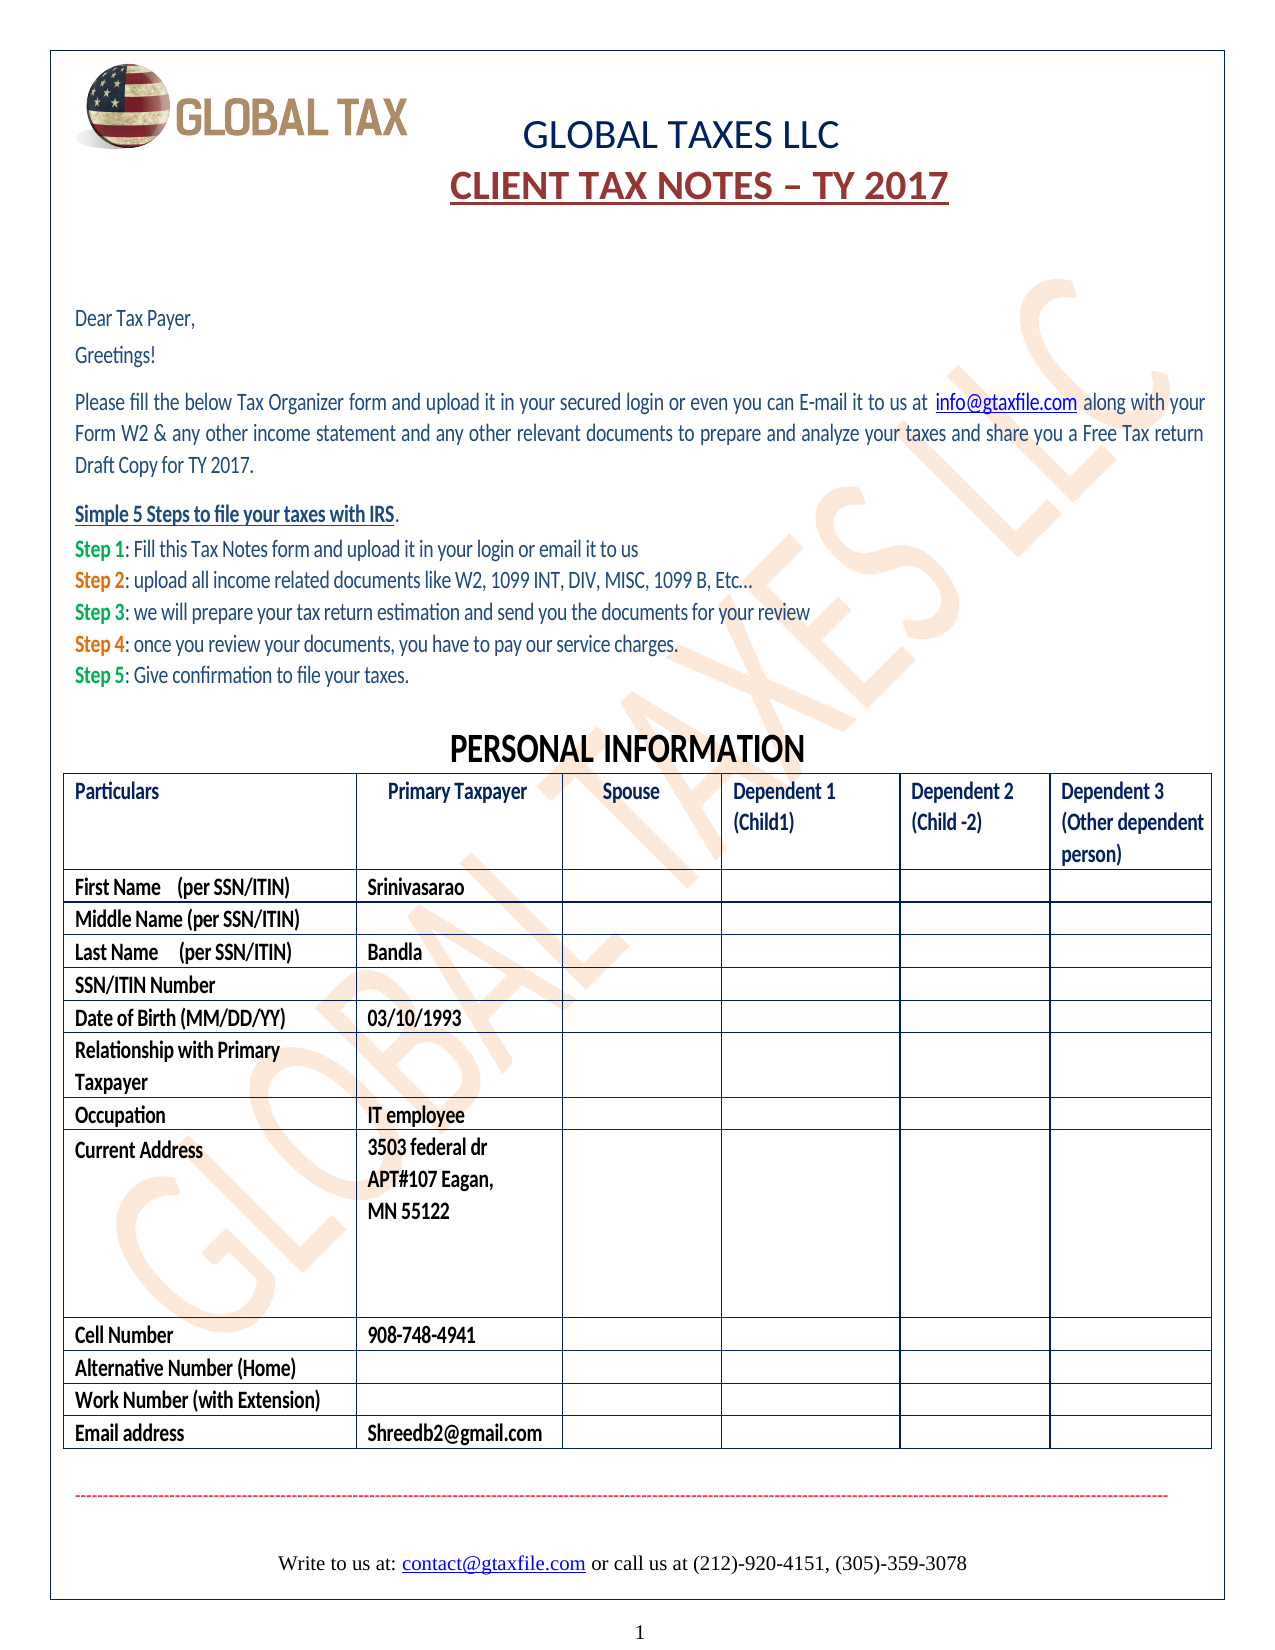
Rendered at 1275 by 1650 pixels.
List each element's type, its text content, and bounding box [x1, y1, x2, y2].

table_cell [901, 1001, 1049, 1032]
table_cell [563, 935, 721, 967]
table_header Dependent 1 (Child1) [722, 774, 899, 869]
table_cell Cell Number [64, 1318, 356, 1350]
picture [75, 63, 408, 149]
table_cell [1051, 870, 1211, 901]
table_cell [1051, 903, 1211, 934]
table_cell [357, 968, 562, 999]
table_cell Last Name (per SSN/ITIN) [64, 935, 356, 967]
text Simple 5 Steps to file your taxes with IRS. [75, 497, 1206, 529]
text Please fill the below Tax Organizer form and upload it in your secured login or even you can E-mail it to us at info@gtaxfile.com along with your Form W2 & any other income statement and any other relevant documents to prepare and analyze your taxes and share you a Free Tax return Draft Copy for TY 2017. [75, 384, 1206, 479]
table_cell [722, 1384, 899, 1415]
table_cell [722, 903, 899, 934]
table_cell First Name (per SSN/ITIN) [64, 870, 356, 901]
table_cell [563, 1416, 721, 1448]
table_cell Current Address [64, 1130, 356, 1317]
text Step 2: upload all income related documents like W2, 1099 INT, DIV, MISC, 1099 B, Etc… [75, 563, 1206, 595]
table_cell [1051, 1351, 1211, 1382]
table_cell 3503 federal dr APT#107 Eagan, MN 55122 [357, 1130, 562, 1317]
table_cell [722, 935, 899, 967]
table_cell [722, 870, 899, 901]
table_cell [722, 1351, 899, 1382]
table_cell [901, 1130, 1049, 1317]
table_cell 908-748-4941 [357, 1318, 562, 1350]
table_cell [563, 1033, 721, 1097]
table_cell [563, 1001, 721, 1032]
table_cell [357, 1384, 562, 1415]
table_cell [1051, 968, 1211, 999]
text Step 3: we will prepare your tax return estimation and send you the documents for your review [75, 595, 1206, 627]
table_cell [722, 1416, 899, 1448]
table_cell [357, 1033, 562, 1097]
table_header Dependent 2 (Child -2) [901, 774, 1049, 869]
table_cell [1051, 935, 1211, 967]
table_cell Bandla [357, 935, 562, 967]
table_cell [901, 1416, 1049, 1448]
table_cell [901, 935, 1049, 967]
table_cell [901, 1098, 1049, 1129]
table_cell [563, 1098, 721, 1129]
table_cell [563, 1351, 721, 1382]
text Step 5: Give confirmation to file your taxes. [75, 658, 1206, 690]
table_cell [722, 968, 899, 999]
table_cell [563, 1318, 721, 1350]
table_cell IT employee [357, 1098, 562, 1129]
table_cell [357, 903, 562, 934]
table_cell [722, 1098, 899, 1129]
text Step 4: once you review your documents, you have to pay our service charges. [75, 627, 1206, 658]
table_cell Shreedb2@gmail.com [357, 1416, 562, 1448]
table_header Spouse [563, 774, 721, 869]
table_cell Srinivasarao [357, 870, 562, 901]
table_cell Occupation [64, 1098, 356, 1129]
table_cell Date of Birth (MM/DD/YY) [64, 1001, 356, 1032]
table_header Primary Taxpayer [357, 774, 562, 869]
table_cell [901, 968, 1049, 999]
text PERSONAL INFORMATION [375, 720, 1206, 773]
table_header Particulars [64, 774, 356, 869]
table_cell Middle Name (per SSN/ITIN) [64, 903, 356, 934]
table_cell SSN/ITIN Number [64, 968, 356, 999]
table_cell 03/10/1993 [357, 1001, 562, 1032]
table_cell [722, 1033, 899, 1097]
table_cell [357, 1351, 562, 1382]
table_cell [563, 968, 721, 999]
text CLIENT TAX NOTES – TY 2017 [375, 159, 1200, 209]
text Dear Tax Payer, [75, 301, 1206, 333]
table_cell [722, 1130, 899, 1317]
table_cell [901, 1384, 1049, 1415]
table_cell Relationship with Primary Taxpayer [64, 1033, 356, 1097]
table_cell [563, 870, 721, 901]
table_cell [1051, 1416, 1211, 1448]
text Greetings! [75, 338, 1206, 369]
table_cell [1051, 1098, 1211, 1129]
table_header Dependent 3 (Other dependent person) [1051, 774, 1211, 869]
table_cell Work Number (with Extension) [64, 1384, 356, 1415]
table_cell [722, 1001, 899, 1032]
table_cell [1051, 1001, 1211, 1032]
table_cell [901, 1033, 1049, 1097]
table_cell [901, 1318, 1049, 1350]
table_cell [901, 903, 1049, 934]
table_cell [563, 1130, 721, 1317]
table_cell Email address [64, 1416, 356, 1448]
table_cell [901, 1351, 1049, 1382]
table_cell Alternative Number (Home) [64, 1351, 356, 1382]
table_cell [901, 870, 1049, 901]
table_cell [1051, 1130, 1211, 1317]
table_cell [722, 1318, 899, 1350]
table_cell [563, 1384, 721, 1415]
table_cell [1051, 1033, 1211, 1097]
table_cell [1051, 1318, 1211, 1350]
table_cell [563, 903, 721, 934]
table_cell [1051, 1384, 1211, 1415]
text Step 1: Fill this Tax Notes form and upload it in your login or email it to us [75, 532, 1206, 563]
